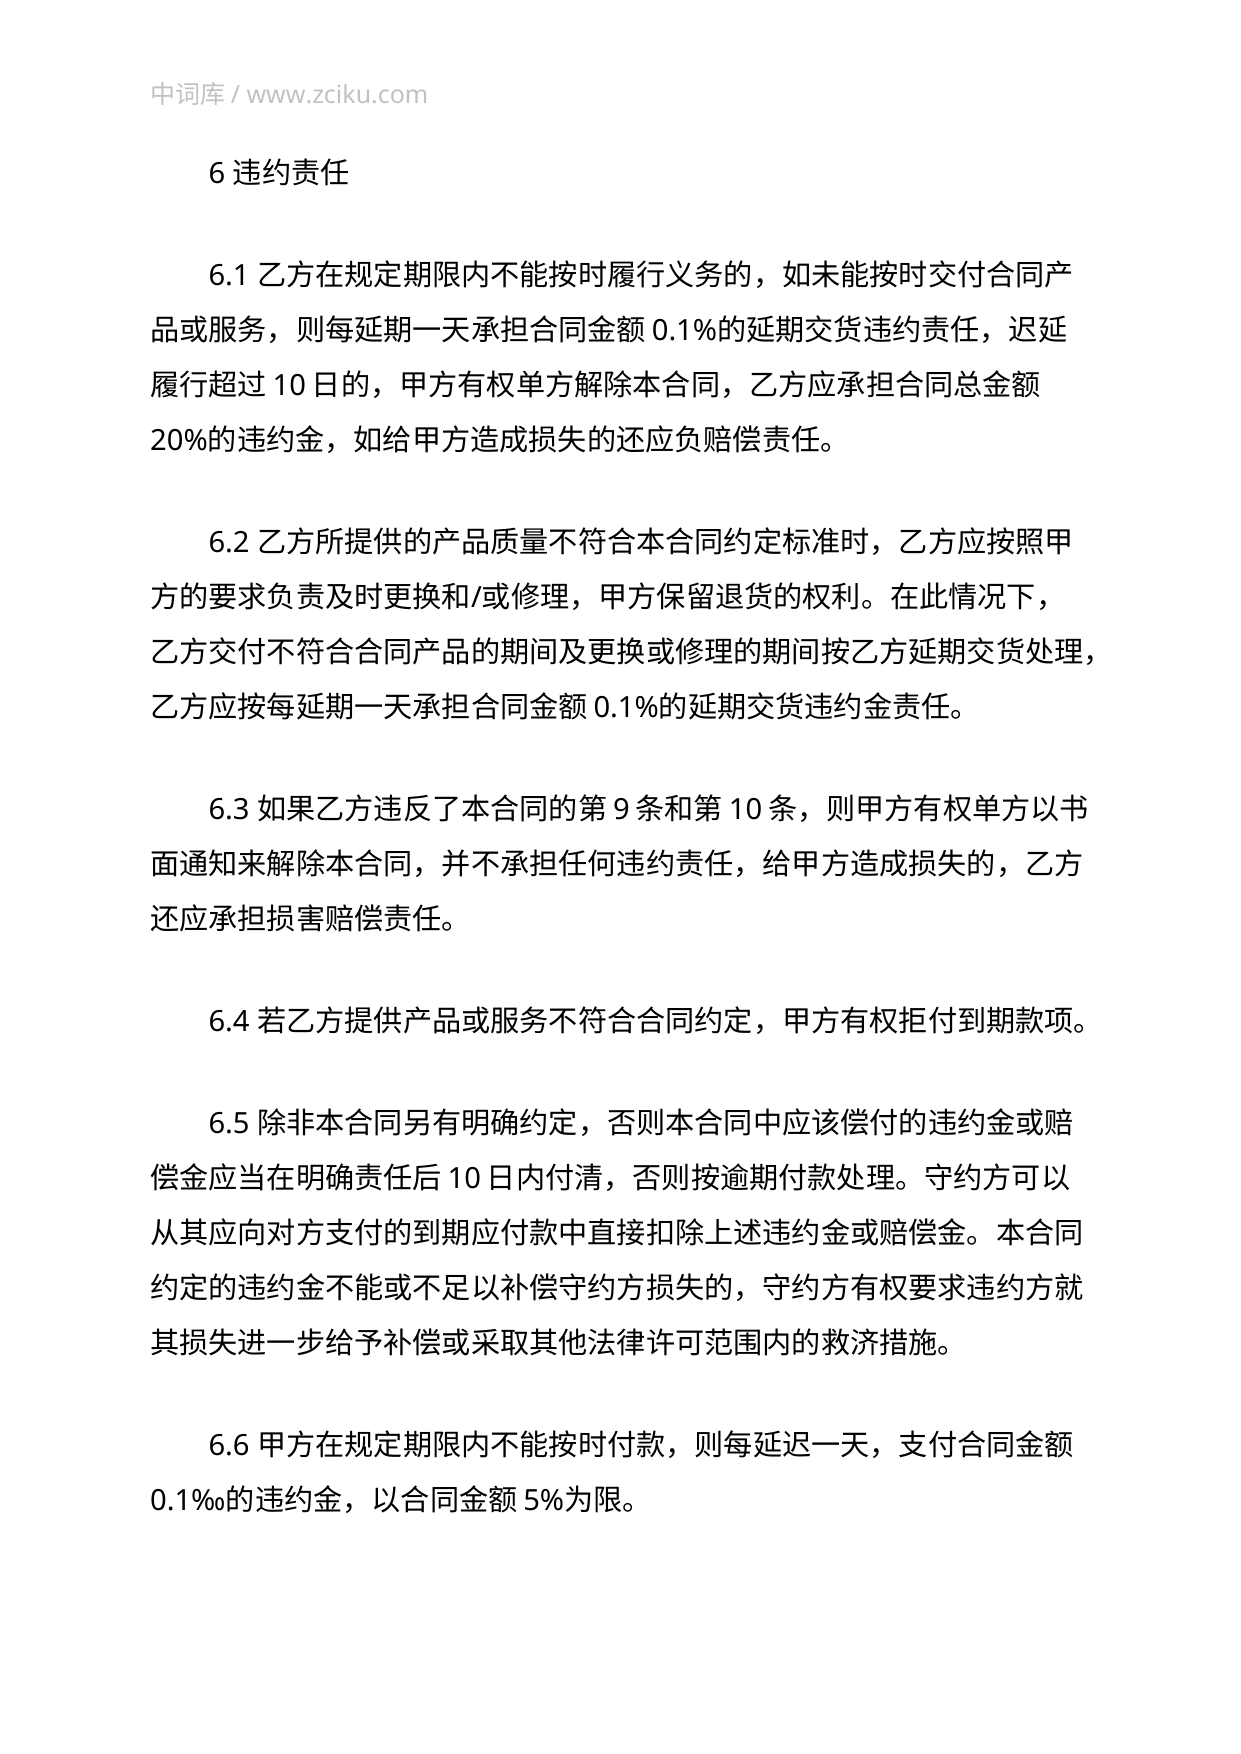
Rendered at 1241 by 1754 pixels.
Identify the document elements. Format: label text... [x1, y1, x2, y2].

text 6 违约责任 [150, 150, 1090, 192]
text 6.3 如果乙方违反了本合同的第9条和第10条，则甲方有权单方以书面通知来解除本合同，并不承担任何违约责任，给甲方造成损失的，乙方还应承担损害赔偿责任。 [150, 786, 1090, 938]
text 6.6 甲方在规定期限内不能按时付款，则每延迟一天，支付合同金额0.1‰的违约金，以合同金额5%为限。 [150, 1421, 1090, 1518]
text 6.5 除非本合同另有明确约定，否则本合同中应该偿付的违约金或赔偿金应当在明确责任后10日内付清，否则按逾期付款处理。守约方可以从其应向对方支付的到期应付款中直接扣除上述违约金或赔偿金。本合同约定的违约金不能或不足以补偿守约方损失的，守约方有权要求违约方就其损失进一步给予补偿或采取其他法律许可范围内的救济措施。 [150, 1099, 1090, 1362]
text 6.1 乙方在规定期限内不能按时履行义务的，如未能按时交付合同产品或服务，则每延期一天承担合同金额0.1%的延期交货违约责任，迟延履行超过10日的，甲方有权单方解除本合同，乙方应承担合同总金额20%的违约金，如给甲方造成损失的还应负赔偿责任。 [150, 252, 1090, 459]
text 6.4 若乙方提供产品或服务不符合合同约定，甲方有权拒付到期款项。 [150, 997, 1090, 1040]
text 6.2 乙方所提供的产品质量不符合本合同约定标准时，乙方应按照甲方的要求负责及时更换和/或修理，甲方保留退货的权利。在此情况下，乙方交付不符合合同产品的期间及更换或修理的期间按乙方延期交货处理，乙方应按每延期一天承担合同金额0.1%的延期交货违约金责任。 [150, 519, 1090, 726]
